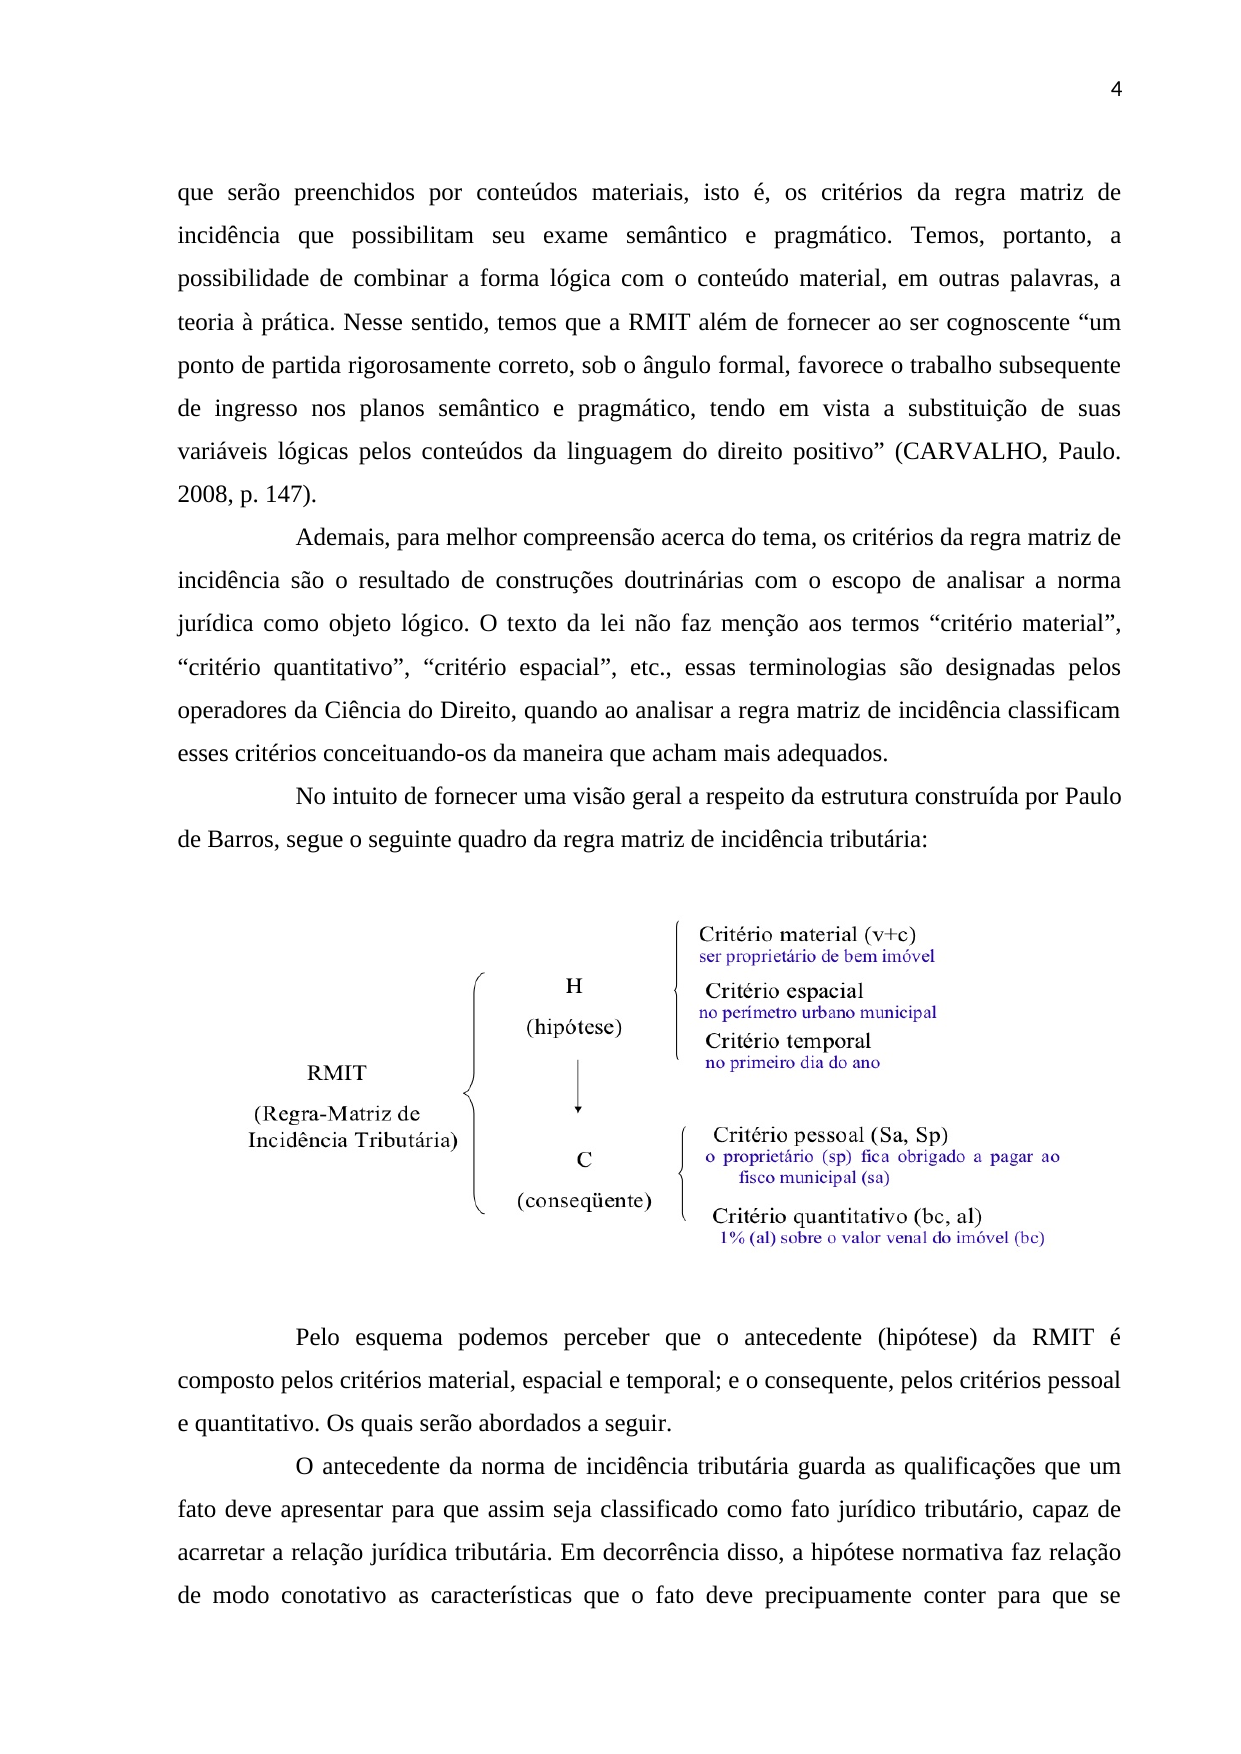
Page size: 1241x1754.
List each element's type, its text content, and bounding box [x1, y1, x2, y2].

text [177, 177, 1122, 508]
text No intuito de fornecer uma visão geral a respeito da estrutura construída por Paulo de Barros, segue o seguinte quadro da regra matriz de incidência tributária: [177, 781, 1122, 853]
picture [218, 910, 1081, 1265]
text Ademais, para melhor compreensão acerca do tema, os critérios da regra matriz de incidência são o resultado de construções doutrinárias com o escopo de analisar a norma jurídica como objeto lógico. O texto da lei não faz menção aos termos “critério material”, “critério quantitativo”, “critério espacial”, etc., essas terminologias são designadas pelos operadores da Ciência do Direito, quando ao analisar a regra matriz de incidência classificam esses critérios conceituando-os da maneira que acham mais adequados. [177, 522, 1122, 767]
text Pelo esquema podemos perceber que o antecedente (hipótese) da RMIT é composto pelos critérios material, espacial e temporal; e o consequente, pelos critérios pessoal e quantitativo. Os quais serão abordados a seguir. [177, 1322, 1122, 1437]
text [177, 1451, 1122, 1609]
